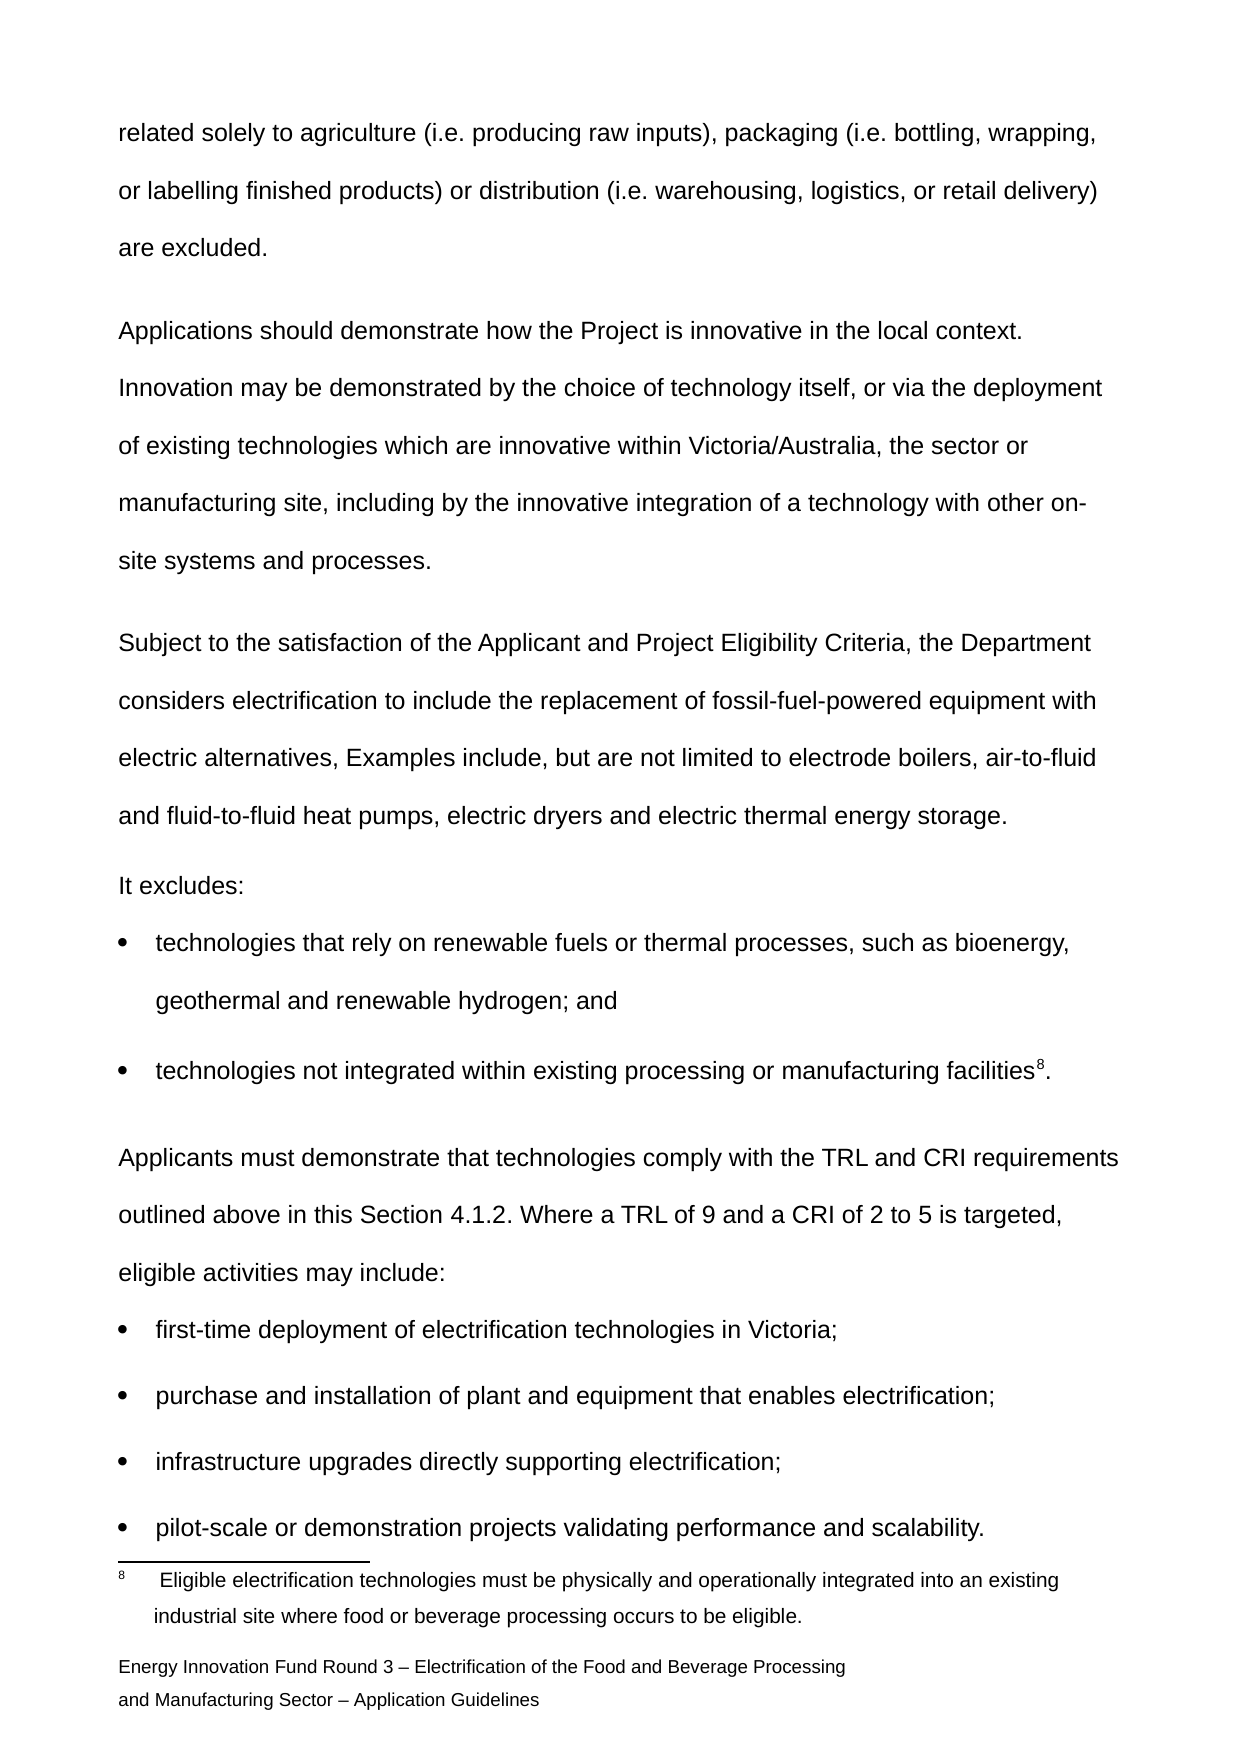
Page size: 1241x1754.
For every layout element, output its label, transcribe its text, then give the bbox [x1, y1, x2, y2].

list technologies not integrated within existing processing or manufacturing facilities. [118, 1056, 1122, 1084]
text It excludes: [118, 871, 1122, 899]
list pilot-scale or demonstration projects validating performance and scalability. [118, 1513, 1122, 1542]
list technologies that rely on renewable fuels or thermal processes, such as bioenergy, geothermal and renewable hydrogen; and [118, 928, 1122, 1014]
text Subject to the satisfaction of the Applicant and Project Eligibility Criteria, the Department considers electrification to include the replacement of fossil-fuel-powered equipment with electric alternatives, Examples include, but are not limited to electrode boilers, air-to-fluid and fluid-to-fluid heat pumps, electric dryers and electric thermal energy storage. [118, 628, 1122, 829]
text Applicants must demonstrate that technologies comply with the TRL and CRI requirements outlined above in this Section 4.1.2. Where a TRL of 9 and a CRI of 2 to 5 is targeted, eligible activities may include: [118, 1143, 1122, 1286]
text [118, 118, 1122, 262]
text Applications should demonstrate how the Project is innovative in the local context. Innovation may be demonstrated by the choice of technology itself, or via the deployment of existing technologies which are innovative within Victoria/Australia, the sector or manufacturing site, including by the innovative integration of a technology with other on-site systems and processes. [118, 316, 1122, 574]
list purchase and installation of plant and equipment that enables electrification; [118, 1381, 1122, 1410]
list first-time deployment of electrification technologies in Victoria; [118, 1315, 1122, 1344]
list infrastructure upgrades directly supporting electrification; [118, 1447, 1122, 1476]
